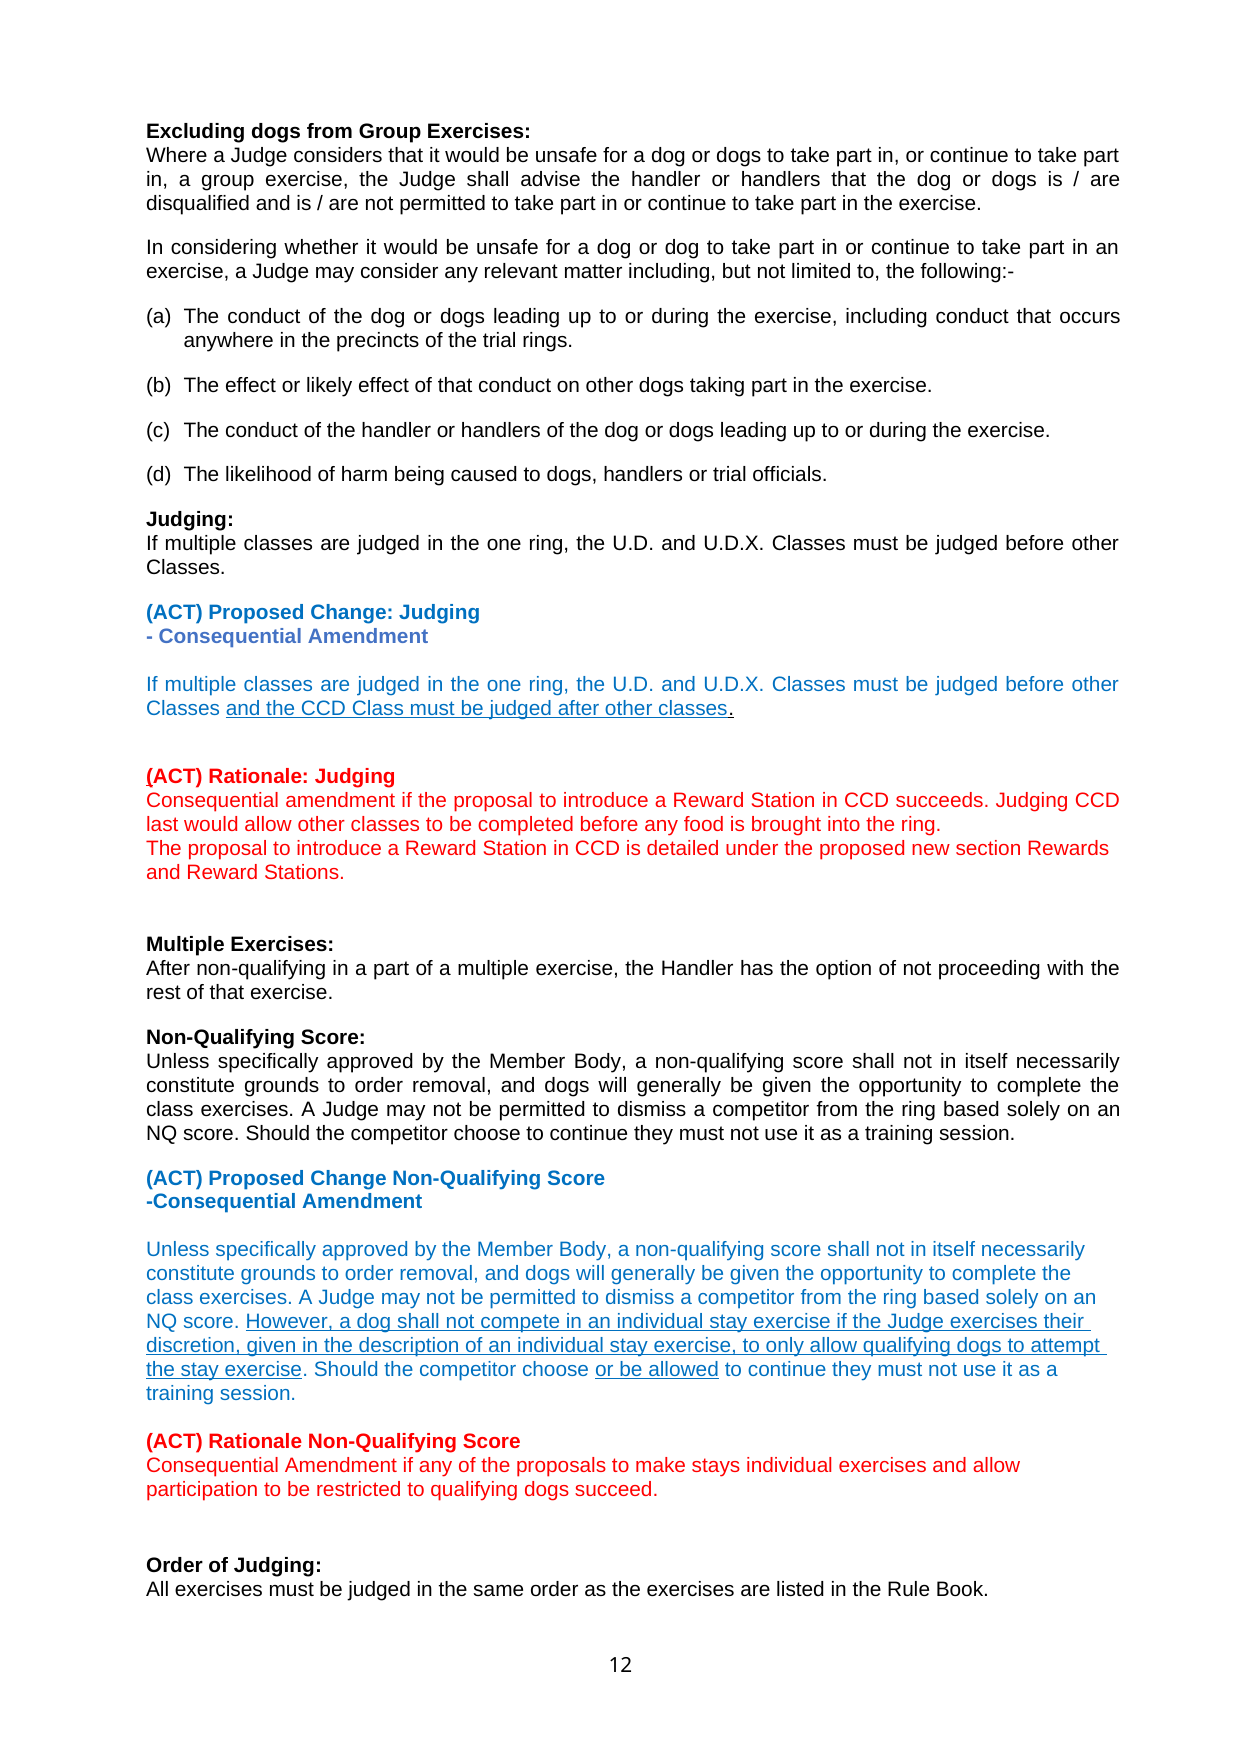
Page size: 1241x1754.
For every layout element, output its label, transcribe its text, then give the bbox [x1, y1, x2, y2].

text (ACT) Proposed Change Non-Qualifying Score [118, 1165, 1122, 1189]
text Order of Judging: [146, 1553, 1122, 1577]
text Consequential amendment if the proposal to introduce a Reward Station in CCD succeeds. Judging CCD last would allow other classes to be completed before any food is brought into the ring. [146, 788, 1122, 836]
text All exercises must be judged in the same order as the exercises are listed in the Rule Book. [146, 1577, 1122, 1601]
text Non-Qualifying Score: [146, 1025, 1122, 1049]
text - Consequential Amendment [146, 624, 1122, 648]
list The likelihood of harm being caused to dogs, handlers or trial officials. [146, 462, 1122, 486]
text Where a Judge considers that it would be unsafe for a dog or dogs to take part in, or continue to take part in, a group exercise, the Judge shall advise the handler or handlers that the dog or dogs is / are disqualified and is / are not permitted to take part in or continue to take part in the exercise. [146, 142, 1122, 214]
list The conduct of the dog or dogs leading up to or during the exercise, including conduct that occurs anywhere in the precincts of the trial rings. [146, 304, 1122, 352]
text Consequential Amendment if any of the proposals to make stays individual exercises and allow participation to be restricted to qualifying dogs succeed. [146, 1453, 1122, 1501]
text Unless specifically approved by the Member Body, a non-qualifying score shall not in itself necessarily constitute grounds to order removal, and dogs will generally be given the opportunity to complete the class exercises. A Judge may not be permitted to dismiss a competitor from the ring based solely on an NQ score. Should the competitor choose to continue they must not use it as a training session. [146, 1049, 1122, 1144]
text In considering whether it would be unsafe for a dog or dog to take part in or continue to take part in an exercise, a Judge may consider any relevant matter including, but not limited to, the following:- [146, 235, 1122, 283]
list The effect or likely effect of that conduct on other dogs taking part in the exercise. [146, 373, 1122, 397]
text Excluding dogs from Group Exercises: [146, 118, 1122, 142]
text The proposal to introduce a Reward Station in CCD is detailed under the proposed new section Rewards and Reward Stations. [146, 836, 1122, 884]
text (ACT) Rationale Non-Qualifying Score [118, 1429, 1122, 1453]
text If multiple classes are judged in the one ring, the U.D. and U.D.X. Classes must be judged before other Classes. [146, 531, 1122, 579]
text Multiple Exercises: [146, 932, 1122, 956]
text (ACT) Proposed Change: Judging [146, 600, 1122, 624]
text Unless specifically approved by the Member Body, a non-qualifying score shall not in itself necessarily constitute grounds to order removal, and dogs will generally be given the opportunity to complete the class exercises. A Judge may not be permitted to dismiss a competitor from the ring based solely on an NQ score. However, a dog shall not compete in an individual stay exercise if the Judge exercises their discretion, given in the description of an individual stay exercise, to only allow qualifying dogs to attempt the stay exercise. Should the competitor choose or be allowed to continue they must not use it as a training session. [146, 1237, 1122, 1405]
text After non-qualifying in a part of a multiple exercise, the Handler has the option of not proceeding with the rest of that exercise. [146, 956, 1122, 1004]
list The conduct of the handler or handlers of the dog or dogs leading up to or during the exercise. [146, 417, 1122, 441]
text If multiple classes are judged in the one ring, the U.D. and U.D.X. Classes must be judged before other Classes and the CCD Class must be judged after other classes. [146, 672, 1122, 719]
text Judging: [146, 507, 1122, 531]
text -Consequential Amendment [118, 1189, 1122, 1213]
text (ACT) Rationale: Judging [146, 764, 1122, 788]
